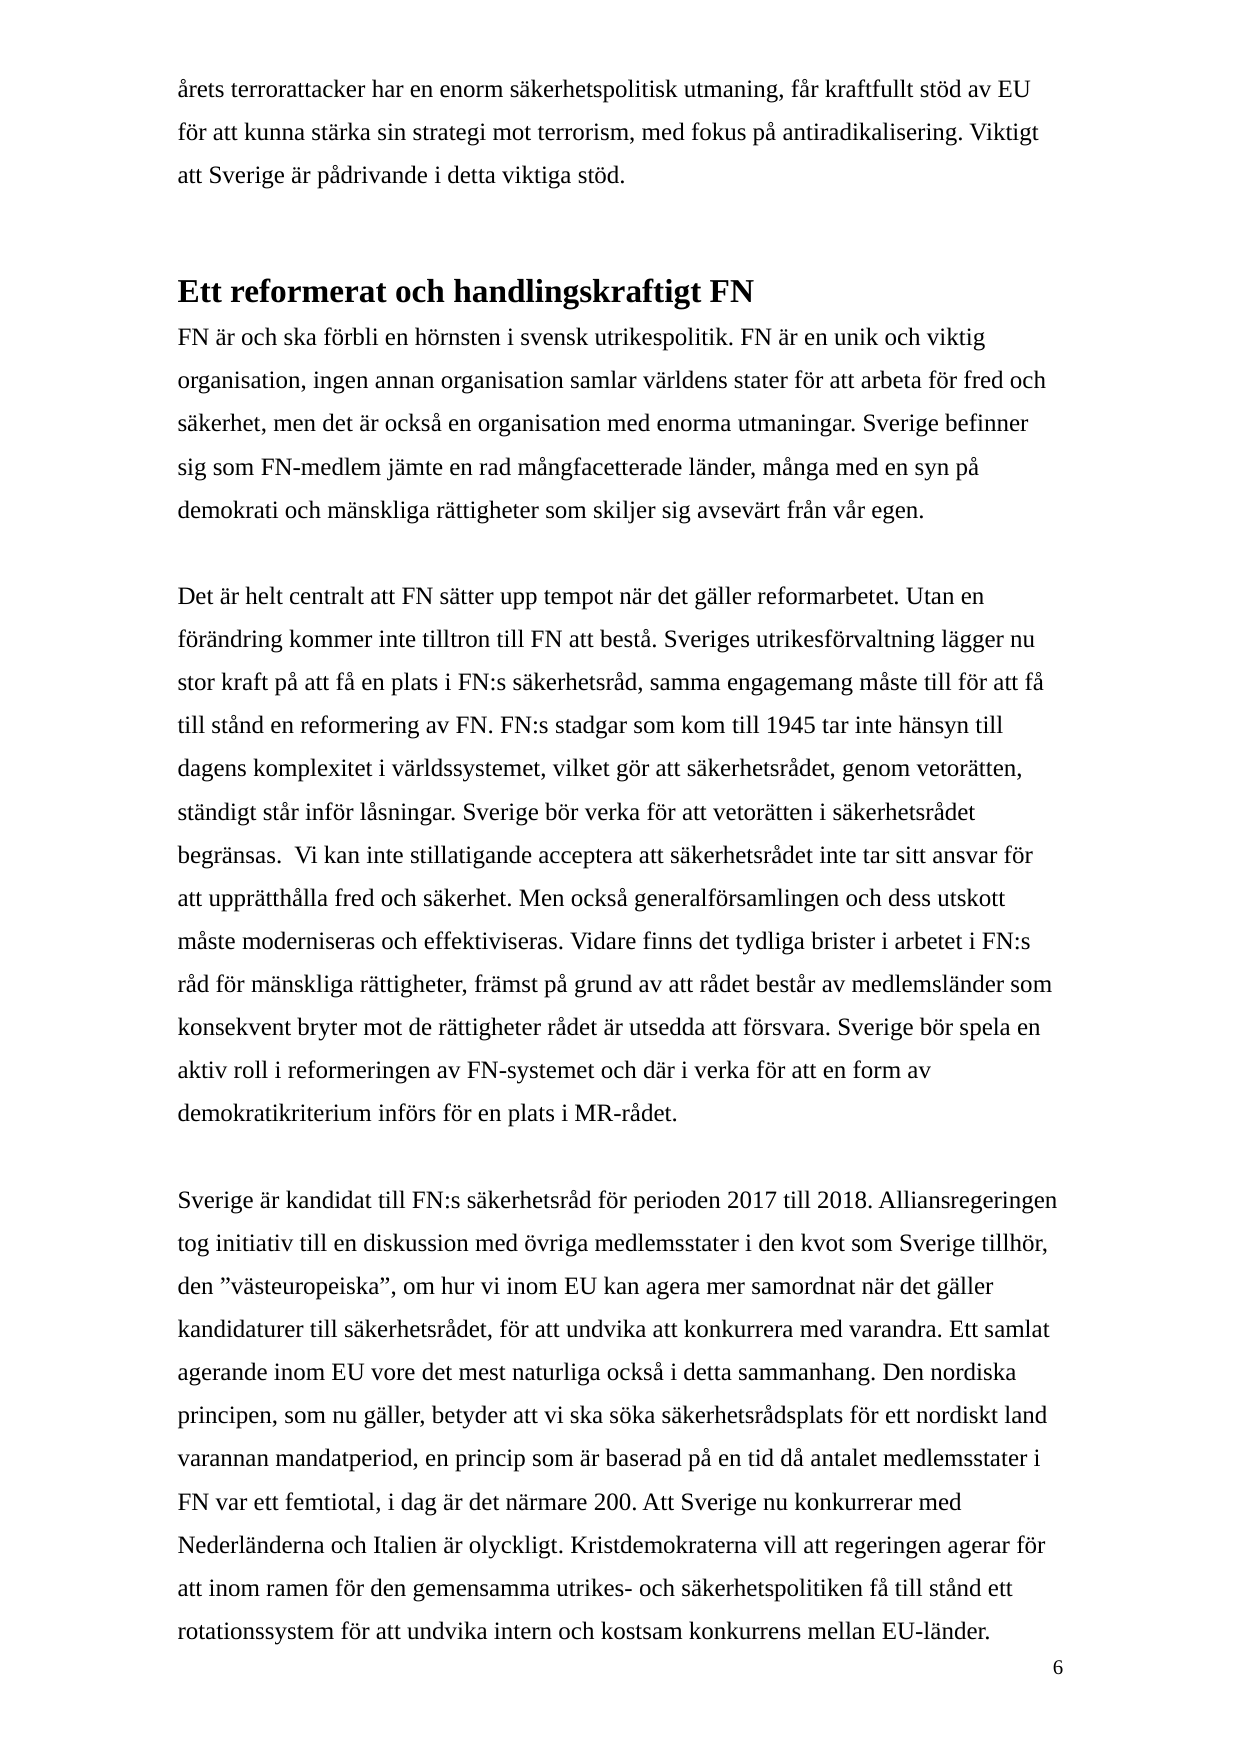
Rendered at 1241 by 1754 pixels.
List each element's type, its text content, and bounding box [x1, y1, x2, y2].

text Sverige är kandidat till FN:s säkerhetsråd för perioden 2017 till 2018. Alliansregeringen tog initiativ till en diskussion med övriga medlemsstater i den kvot som Sverige tillhör, den ”västeuropeiska”, om hur vi inom EU kan agera mer samordnat när det gäller kandidaturer till säkerhetsrådet, för att undvika att konkurrera med varandra. Ett samlat agerande inom EU vore det mest naturliga också i detta sammanhang. Den nordiska principen, som nu gäller, betyder att vi ska söka säkerhetsrådsplats för ett nordiskt land varannan mandatperiod, en princip som är baserad på en tid då antalet medlemsstater i FN var ett femtiotal, i dag är det närmare 200. Att Sverige nu konkurrerar med Nederländerna och Italien är olyckligt. Kristdemokraterna vill att regeringen agerar för att inom ramen för den gemensamma utrikes- och säkerhetspolitiken få till stånd ett rotationssystem för att undvika intern och kostsam konkurrens mellan EU-länder. [177, 1185, 1063, 1645]
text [177, 74, 1063, 189]
subtitle Ett reformerat och handlingskraftigt FN [177, 271, 1063, 310]
text FN är och ska förbli en hörnsten i svensk utrikespolitik. FN är en unik och viktig organisation, ingen annan organisation samlar världens stater för att arbeta för fred och säkerhet, men det är också en organisation med enorma utmaningar. Sverige befinner sig som FN-medlem jämte en rad mångfacetterade länder, många med en syn på demokrati och mänskliga rättigheter som skiljer sig avsevärt från vår egen. [177, 322, 1063, 523]
text Det är helt centralt att FN sätter upp tempot när det gäller reformarbetet. Utan en förändring kommer inte tilltron till FN att bestå. Sveriges utrikesförvaltning lägger nu stor kraft på att få en plats i FN:s säkerhetsråd, samma engagemang måste till för att få till stånd en reformering av FN. FN:s stadgar som kom till 1945 tar inte hänsyn till dagens komplexitet i världssystemet, vilket gör att säkerhetsrådet, genom vetorätten, ständigt står inför låsningar. Sverige bör verka för att vetorätten i säkerhetsrådet begränsas. Vi kan inte stillatigande acceptera att säkerhetsrådet inte tar sitt ansvar för att upprätthålla fred och säkerhet. Men också generalförsamlingen och dess utskott måste moderniseras och effektiviseras. Vidare finns det tydliga brister i arbetet i FN:s råd för mänskliga rättigheter, främst på grund av att rådet består av medlemsländer som konsekvent bryter mot de rättigheter rådet är utsedda att försvara. Sverige bör spela en aktiv roll i reformeringen av FN-systemet och där i verka för att en form av demokratikriterium införs för en plats i MR-rådet. [177, 581, 1063, 1127]
